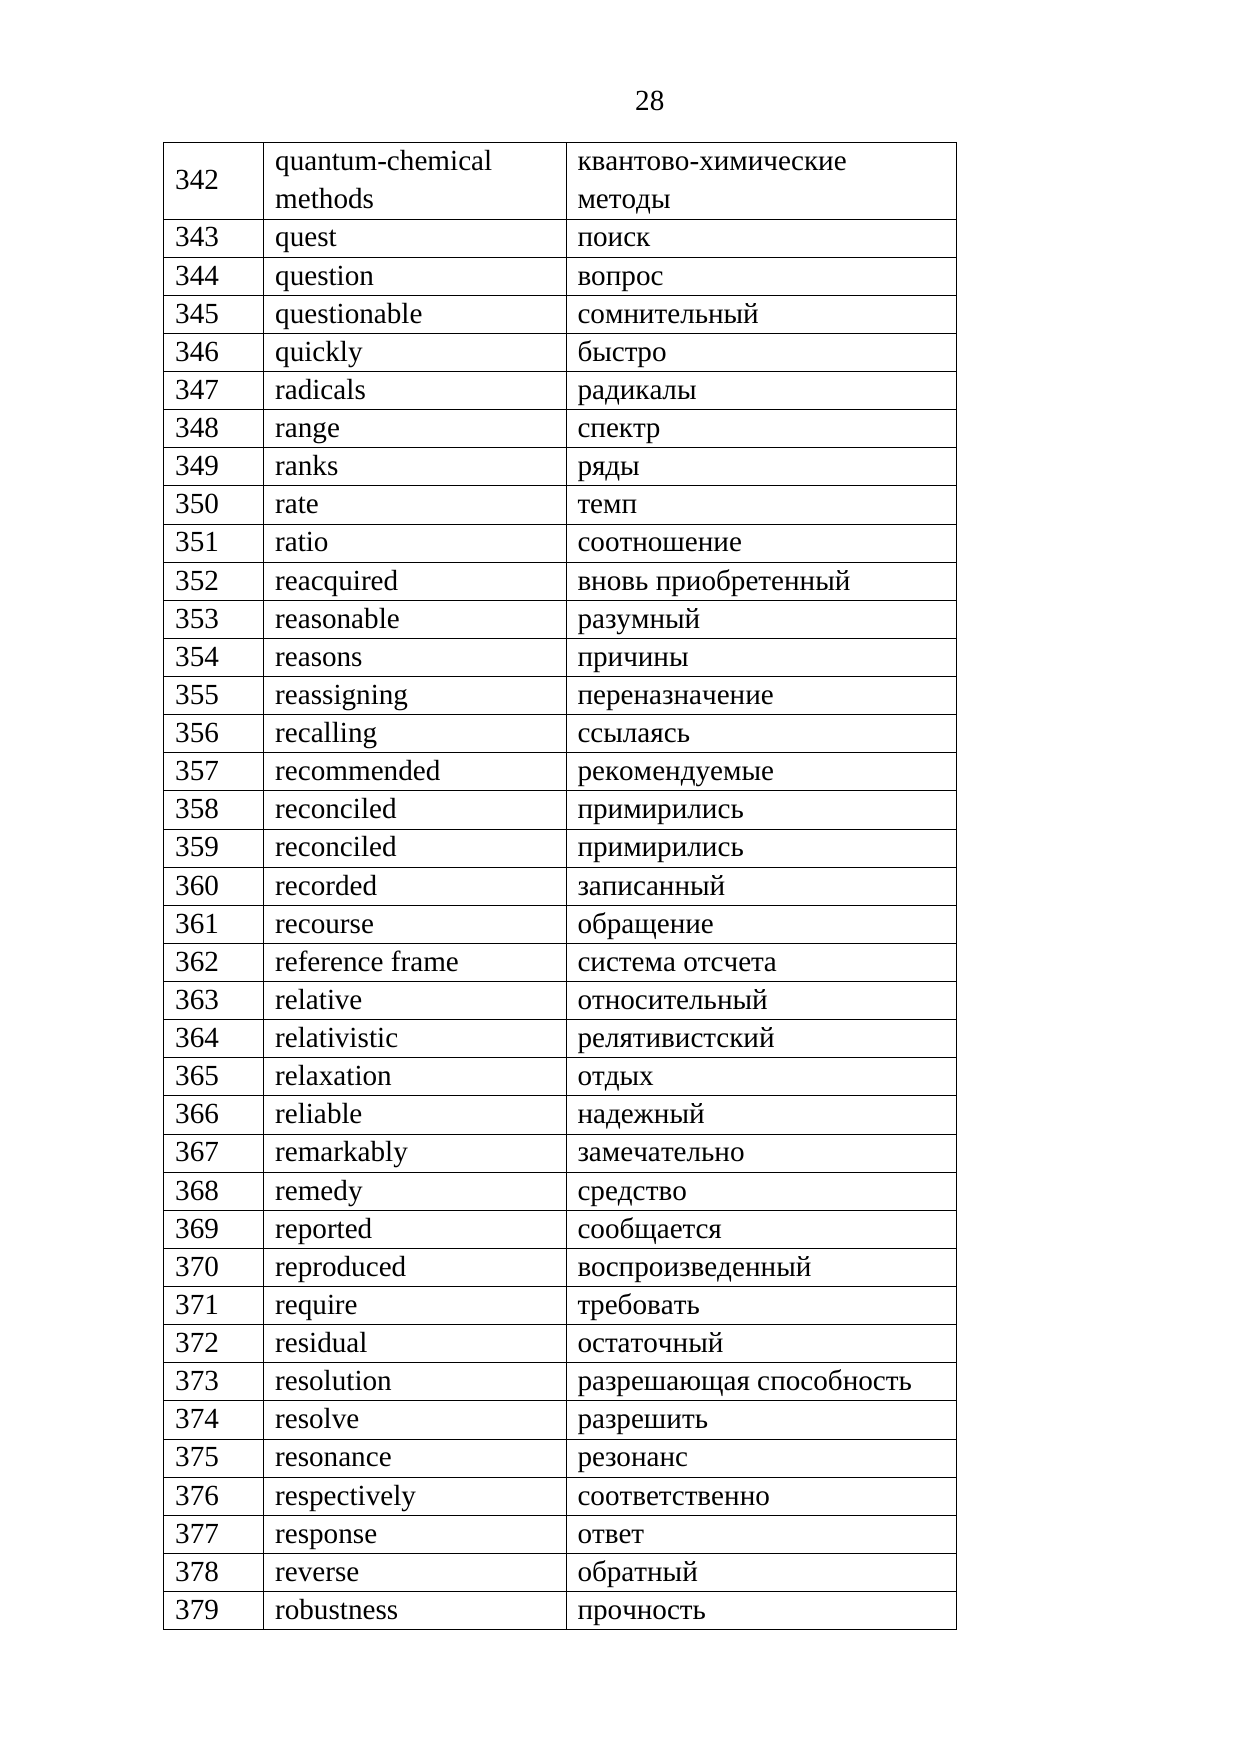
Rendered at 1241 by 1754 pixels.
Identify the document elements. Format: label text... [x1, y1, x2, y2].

table_cell 352 [164, 563, 263, 600]
table_cell 371 [164, 1287, 263, 1324]
table_cell relaxation [264, 1058, 566, 1095]
table_cell resonance [264, 1440, 566, 1477]
table_cell 376 [164, 1478, 263, 1515]
table_cell ratio [264, 525, 566, 562]
table_cell 359 [164, 830, 263, 867]
table_cell 349 [164, 448, 263, 485]
table_cell reported [264, 1211, 566, 1248]
table_cell записанный [567, 868, 956, 905]
table_cell 379 [164, 1592, 263, 1629]
table_cell поиск [567, 220, 956, 257]
table_cell рекомендуемые [567, 753, 956, 790]
table_cell воспроизведенный [567, 1249, 956, 1286]
table_cell отдых [567, 1058, 956, 1095]
table_cell 364 [164, 1020, 263, 1057]
table_cell question [264, 258, 566, 295]
table_cell ссылаясь [567, 715, 956, 752]
table_cell 357 [164, 753, 263, 790]
table_cell range [264, 410, 566, 447]
table_cell robustness [264, 1592, 566, 1629]
table_cell 358 [164, 791, 263, 828]
table_cell remedy [264, 1173, 566, 1210]
table_cell reverse [264, 1554, 566, 1591]
table_cell response [264, 1516, 566, 1553]
table_cell 374 [164, 1401, 263, 1438]
table_cell 370 [164, 1249, 263, 1286]
table_cell 361 [164, 906, 263, 943]
table_cell residual [264, 1325, 566, 1362]
table_cell 355 [164, 677, 263, 714]
table_cell 363 [164, 982, 263, 1019]
table_cell 375 [164, 1440, 263, 1477]
table_cell respectively [264, 1478, 566, 1515]
table_cell reasons [264, 639, 566, 676]
table_cell 356 [164, 715, 263, 752]
table_cell 342 [164, 143, 263, 218]
table_cell reacquired [264, 563, 566, 600]
table_cell квантово-химические методы [567, 143, 956, 218]
table_cell переназначение [567, 677, 956, 714]
table_cell reproduced [264, 1249, 566, 1286]
table_cell quickly [264, 334, 566, 371]
table_cell 360 [164, 868, 263, 905]
table_cell замечательно [567, 1135, 956, 1172]
table_cell rate [264, 486, 566, 523]
table_cell reference frame [264, 944, 566, 981]
table_cell recalling [264, 715, 566, 752]
table_cell спектр [567, 410, 956, 447]
table_cell быстро [567, 334, 956, 371]
table_cell относительный [567, 982, 956, 1019]
table_cell 353 [164, 601, 263, 638]
table_cell reconciled [264, 791, 566, 828]
table_cell reasonable [264, 601, 566, 638]
table_cell 351 [164, 525, 263, 562]
table_cell resolution [264, 1363, 566, 1400]
table_cell reassigning [264, 677, 566, 714]
table_cell quest [264, 220, 566, 257]
table_cell разрешающая способность [567, 1363, 956, 1400]
table_cell relativistic [264, 1020, 566, 1057]
table_cell 345 [164, 296, 263, 333]
table_cell темп [567, 486, 956, 523]
table_cell require [264, 1287, 566, 1324]
table_cell questionable [264, 296, 566, 333]
table_cell recommended [264, 753, 566, 790]
table_cell ranks [264, 448, 566, 485]
table_cell релятивистский [567, 1020, 956, 1057]
table_cell остаточный [567, 1325, 956, 1362]
table_cell радикалы [567, 372, 956, 409]
table_cell 377 [164, 1516, 263, 1553]
table_cell 346 [164, 334, 263, 371]
table_cell 372 [164, 1325, 263, 1362]
table_cell обратный [567, 1554, 956, 1591]
table_cell соотношение [567, 525, 956, 562]
table_cell reliable [264, 1096, 566, 1133]
table_cell разумный [567, 601, 956, 638]
table_cell сомнительный [567, 296, 956, 333]
table_cell разрешить [567, 1401, 956, 1438]
table_cell 362 [164, 944, 263, 981]
table_cell вопрос [567, 258, 956, 295]
table_cell quantum-chemical methods [264, 143, 566, 218]
table_cell примирились [567, 830, 956, 867]
table_cell надежный [567, 1096, 956, 1133]
table_cell 347 [164, 372, 263, 409]
table_cell recourse [264, 906, 566, 943]
table_cell 354 [164, 639, 263, 676]
table_cell вновь приобретенный [567, 563, 956, 600]
table_cell 369 [164, 1211, 263, 1248]
table_cell 378 [164, 1554, 263, 1591]
table_cell 350 [164, 486, 263, 523]
table_cell 366 [164, 1096, 263, 1133]
table_cell 368 [164, 1173, 263, 1210]
table_cell средство [567, 1173, 956, 1210]
table_cell 367 [164, 1135, 263, 1172]
table_cell recorded [264, 868, 566, 905]
table_cell ряды [567, 448, 956, 485]
table_cell 348 [164, 410, 263, 447]
table_cell система отсчета [567, 944, 956, 981]
table_cell radicals [264, 372, 566, 409]
table_cell resolve [264, 1401, 566, 1438]
table_cell 344 [164, 258, 263, 295]
table_cell соответственно [567, 1478, 956, 1515]
table_cell relative [264, 982, 566, 1019]
table_cell прочность [567, 1592, 956, 1629]
table_cell 373 [164, 1363, 263, 1400]
table_cell требовать [567, 1287, 956, 1324]
table_cell примирились [567, 791, 956, 828]
table_cell причины [567, 639, 956, 676]
table_cell remarkably [264, 1135, 566, 1172]
table_cell сообщается [567, 1211, 956, 1248]
table_cell 343 [164, 220, 263, 257]
table_cell обращение [567, 906, 956, 943]
table_cell 365 [164, 1058, 263, 1095]
table_cell reconciled [264, 830, 566, 867]
table_cell резонанс [567, 1440, 956, 1477]
table_cell ответ [567, 1516, 956, 1553]
